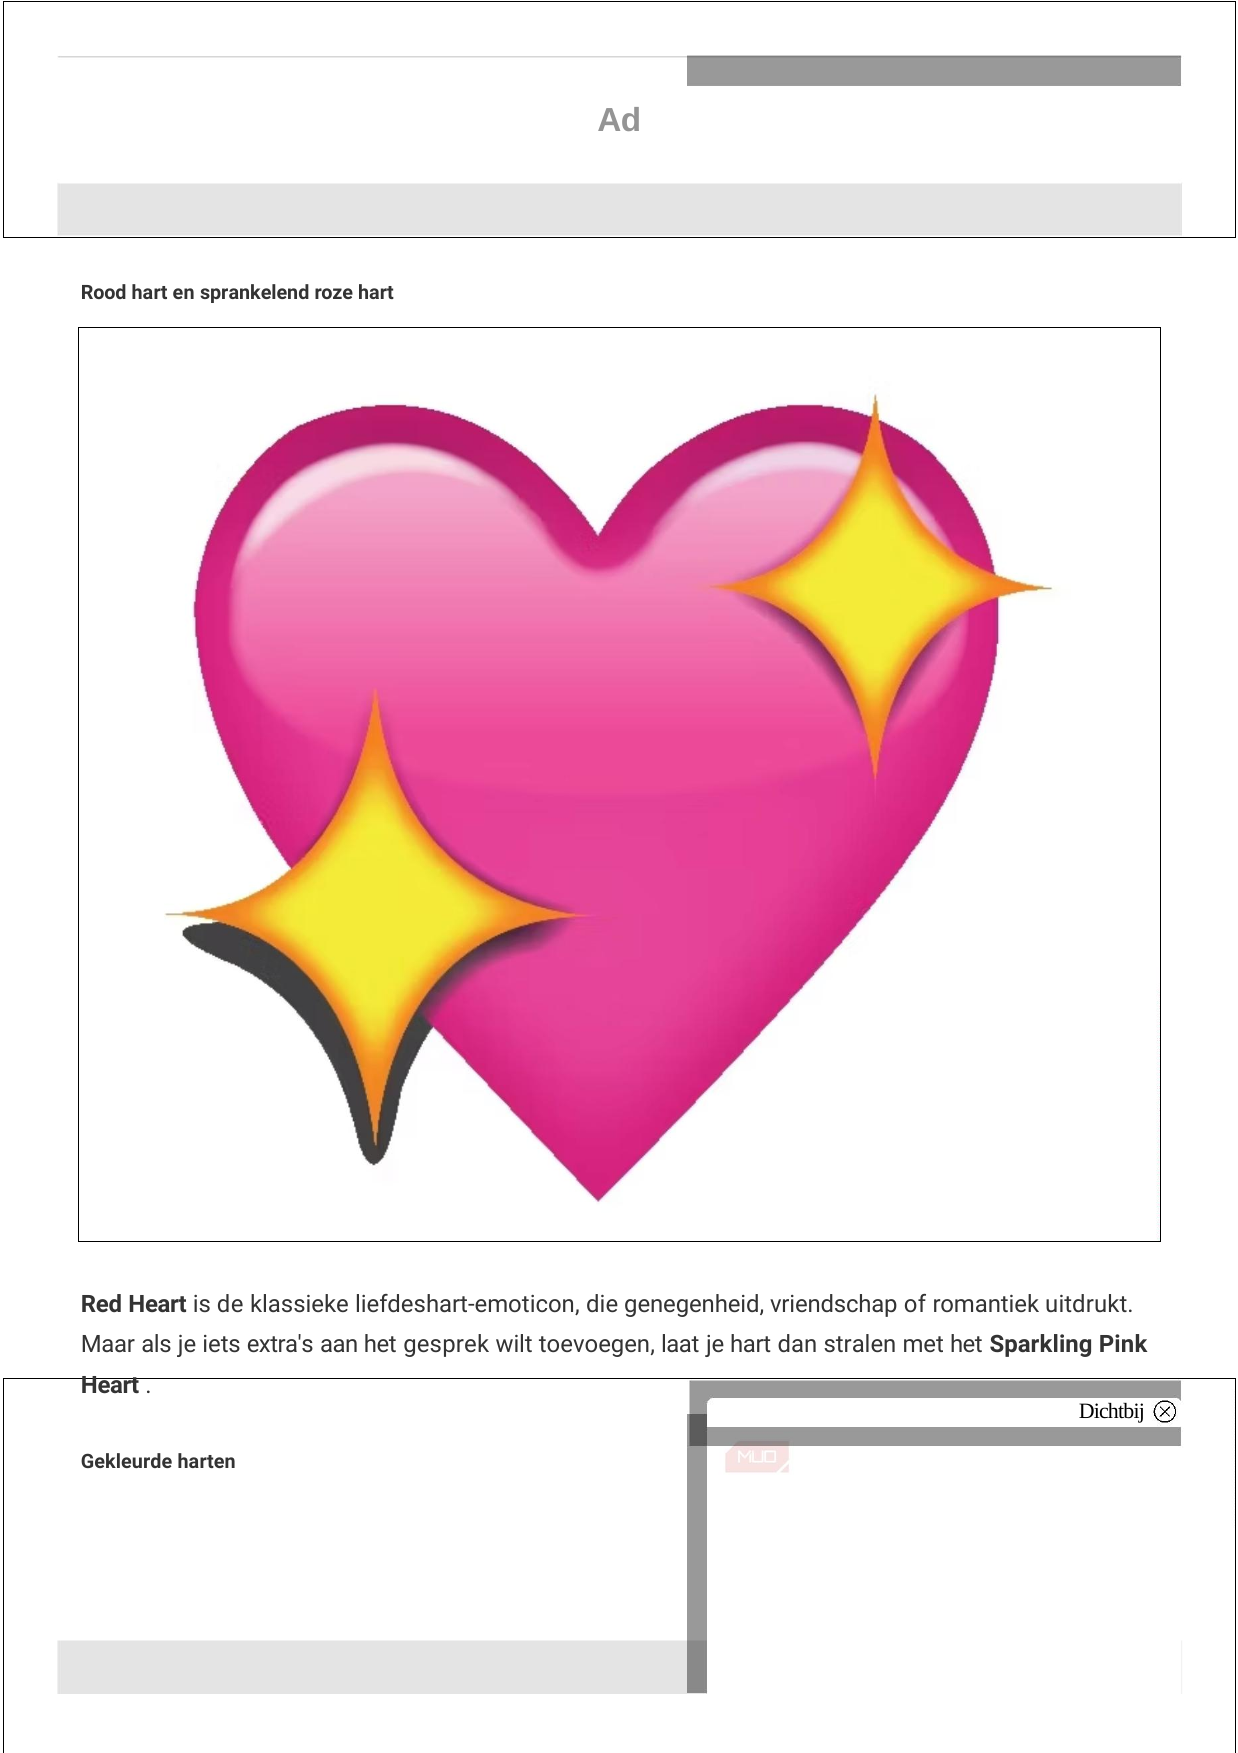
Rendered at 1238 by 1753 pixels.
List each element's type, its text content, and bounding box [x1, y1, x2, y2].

text Red Heart is de klassieke liefdeshart-emoticon, die genegenheid, vriendschap of romantiek uitdrukt. [81, 1290, 1164, 1318]
text Gekleurde harten [81, 1450, 260, 1473]
text Dichtbij [1079, 1398, 1177, 1423]
text Rood hart en sprankelend roze hart [81, 280, 416, 304]
text Maar als je iets extra's aan het gesprek wilt toevoegen, laat je hart dan stralen met het Sparkling Pink [81, 1330, 1164, 1359]
text Ad [597, 101, 667, 139]
picture [79, 328, 1160, 1241]
picture [4, 1379, 1235, 1753]
picture [4, 2, 1235, 237]
text Heart . [81, 1371, 176, 1399]
